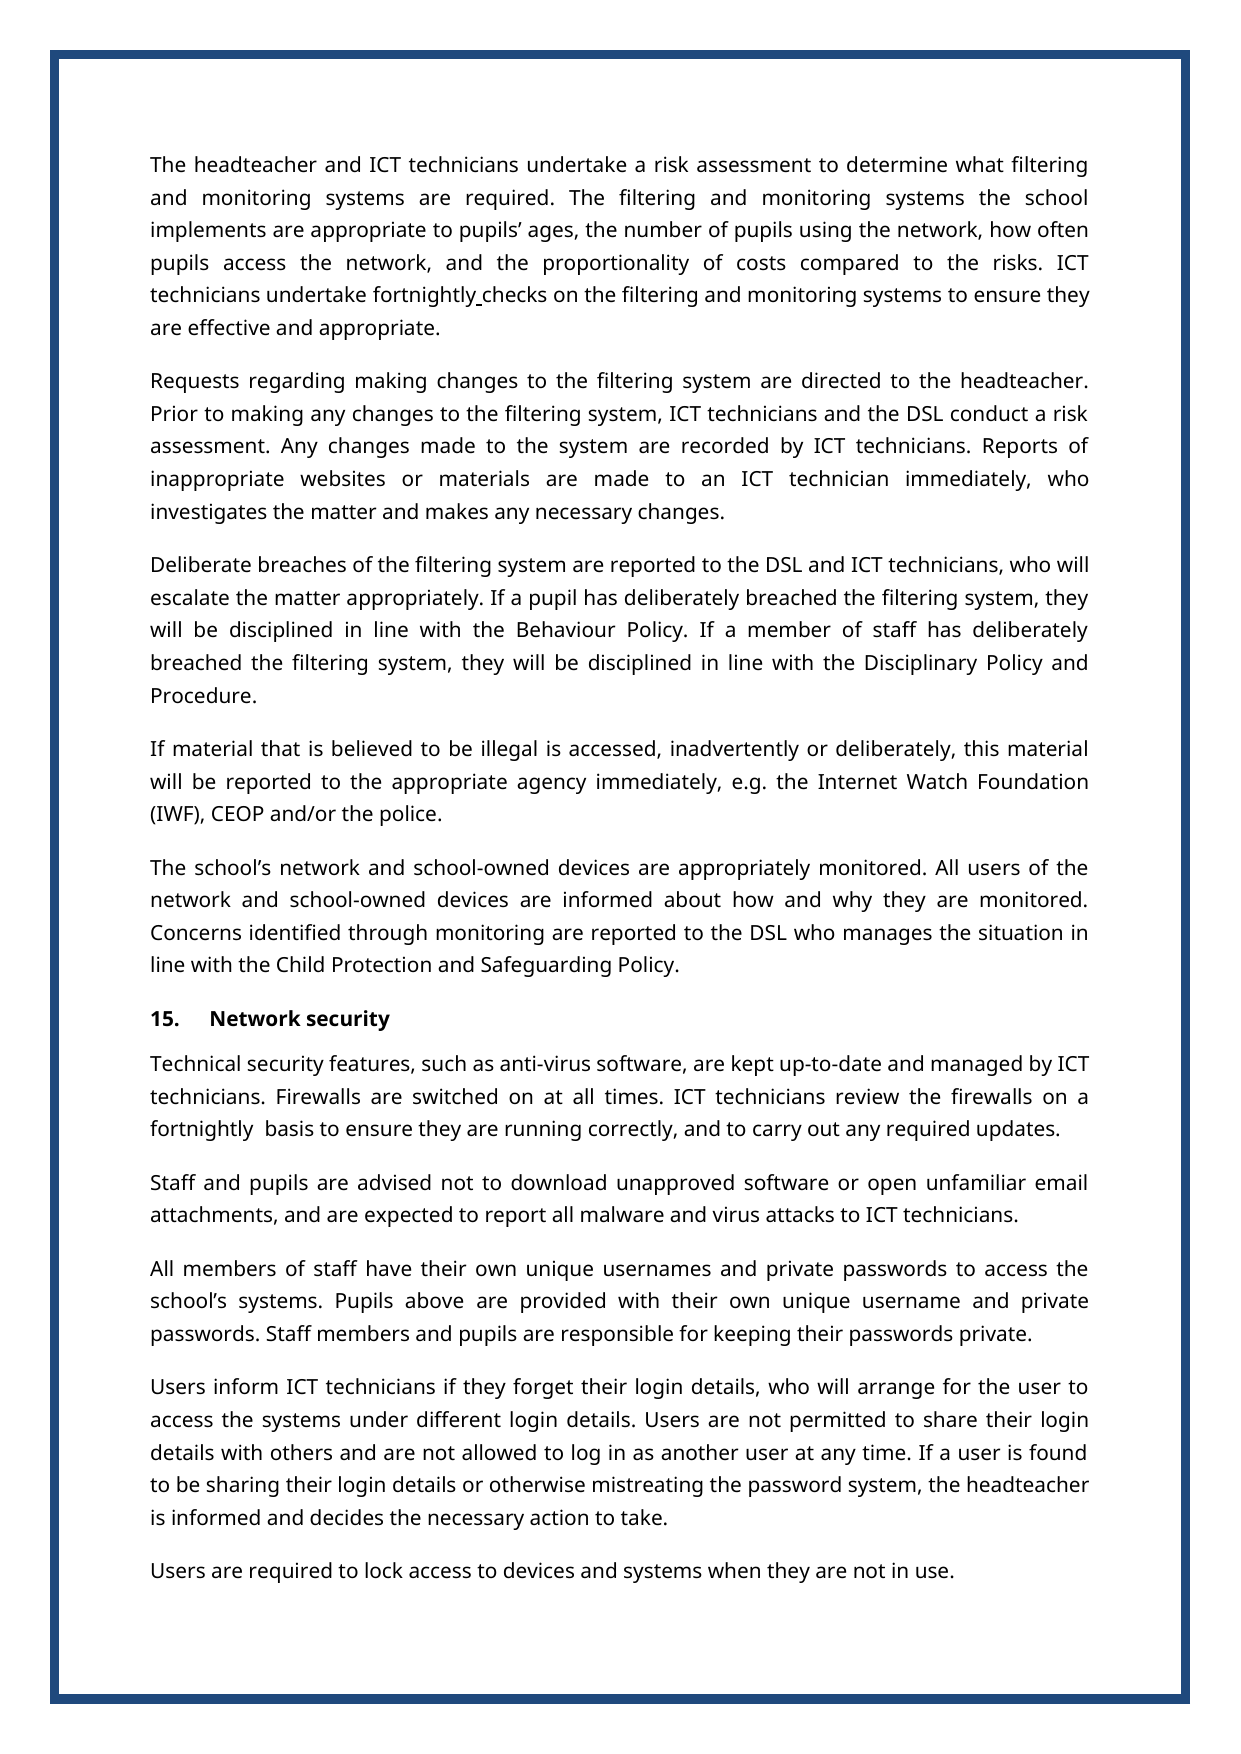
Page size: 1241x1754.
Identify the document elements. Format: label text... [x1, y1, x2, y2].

text All members of staff have their own unique usernames and private passwords to access the school’s systems. Pupils above are provided with their own unique username and private passwords. Staff members and pupils are responsible for keeping their passwords private. [150, 1254, 1090, 1347]
subtitle Network security [150, 1004, 1090, 1032]
text If material that is believed to be illegal is accessed, inadvertently or deliberately, this material will be reported to the appropriate agency immediately, e.g. the Internet Watch Foundation (IWF), CEOP and/or the police. [150, 734, 1090, 828]
text Users inform ICT technicians if they forget their login details, who will arrange for the user to access the systems under different login details. Users are not permitted to share their login details with others and are not allowed to log in as another user at any time. If a user is found to be sharing their login details or otherwise mistreating the password system, the headteacher is informed and decides the necessary action to take. [150, 1372, 1090, 1531]
text The school’s network and school-owned devices are appropriately monitored. All users of the network and school-owned devices are informed about how and why they are monitored. Concerns identified through monitoring are reported to the DSL who manages the situation in line with the Child Protection and Safeguarding Policy. [150, 853, 1090, 979]
text The headteacher and ICT technicians undertake a risk assessment to determine what filtering and monitoring systems are required. The filtering and monitoring systems the school implements are appropriate to pupils’ ages, the number of pupils using the network, how often pupils access the network, and the proportionality of costs compared to the risks. ICT technicians undertake fortnightly checks on the filtering and monitoring systems to ensure they are effective and appropriate. [150, 150, 1090, 341]
text Technical security features, such as anti-virus software, are kept up-to-date and managed by ICT technicians. Firewalls are switched on at all times. ICT technicians review the firewalls on a fortnightly basis to ensure they are running correctly, and to carry out any required updates. [150, 1049, 1090, 1143]
text Users are required to lock access to devices and systems when they are not in use. [150, 1556, 1090, 1585]
text Staff and pupils are advised not to download unapproved software or open unfamiliar email attachments, and are expected to report all malware and virus attacks to ICT technicians. [150, 1168, 1090, 1229]
text Requests regarding making changes to the filtering system are directed to the headteacher. Prior to making any changes to the filtering system, ICT technicians and the DSL conduct a risk assessment. Any changes made to the system are recorded by ICT technicians. Reports of inappropriate websites or materials are made to an ICT technician immediately, who investigates the matter and makes any necessary changes. [150, 366, 1090, 525]
text Deliberate breaches of the filtering system are reported to the DSL and ICT technicians, who will escalate the matter appropriately. If a pupil has deliberately breached the filtering system, they will be disciplined in line with the Behaviour Policy. If a member of staff has deliberately breached the filtering system, they will be disciplined in line with the Disciplinary Policy and Procedure. [150, 550, 1090, 709]
